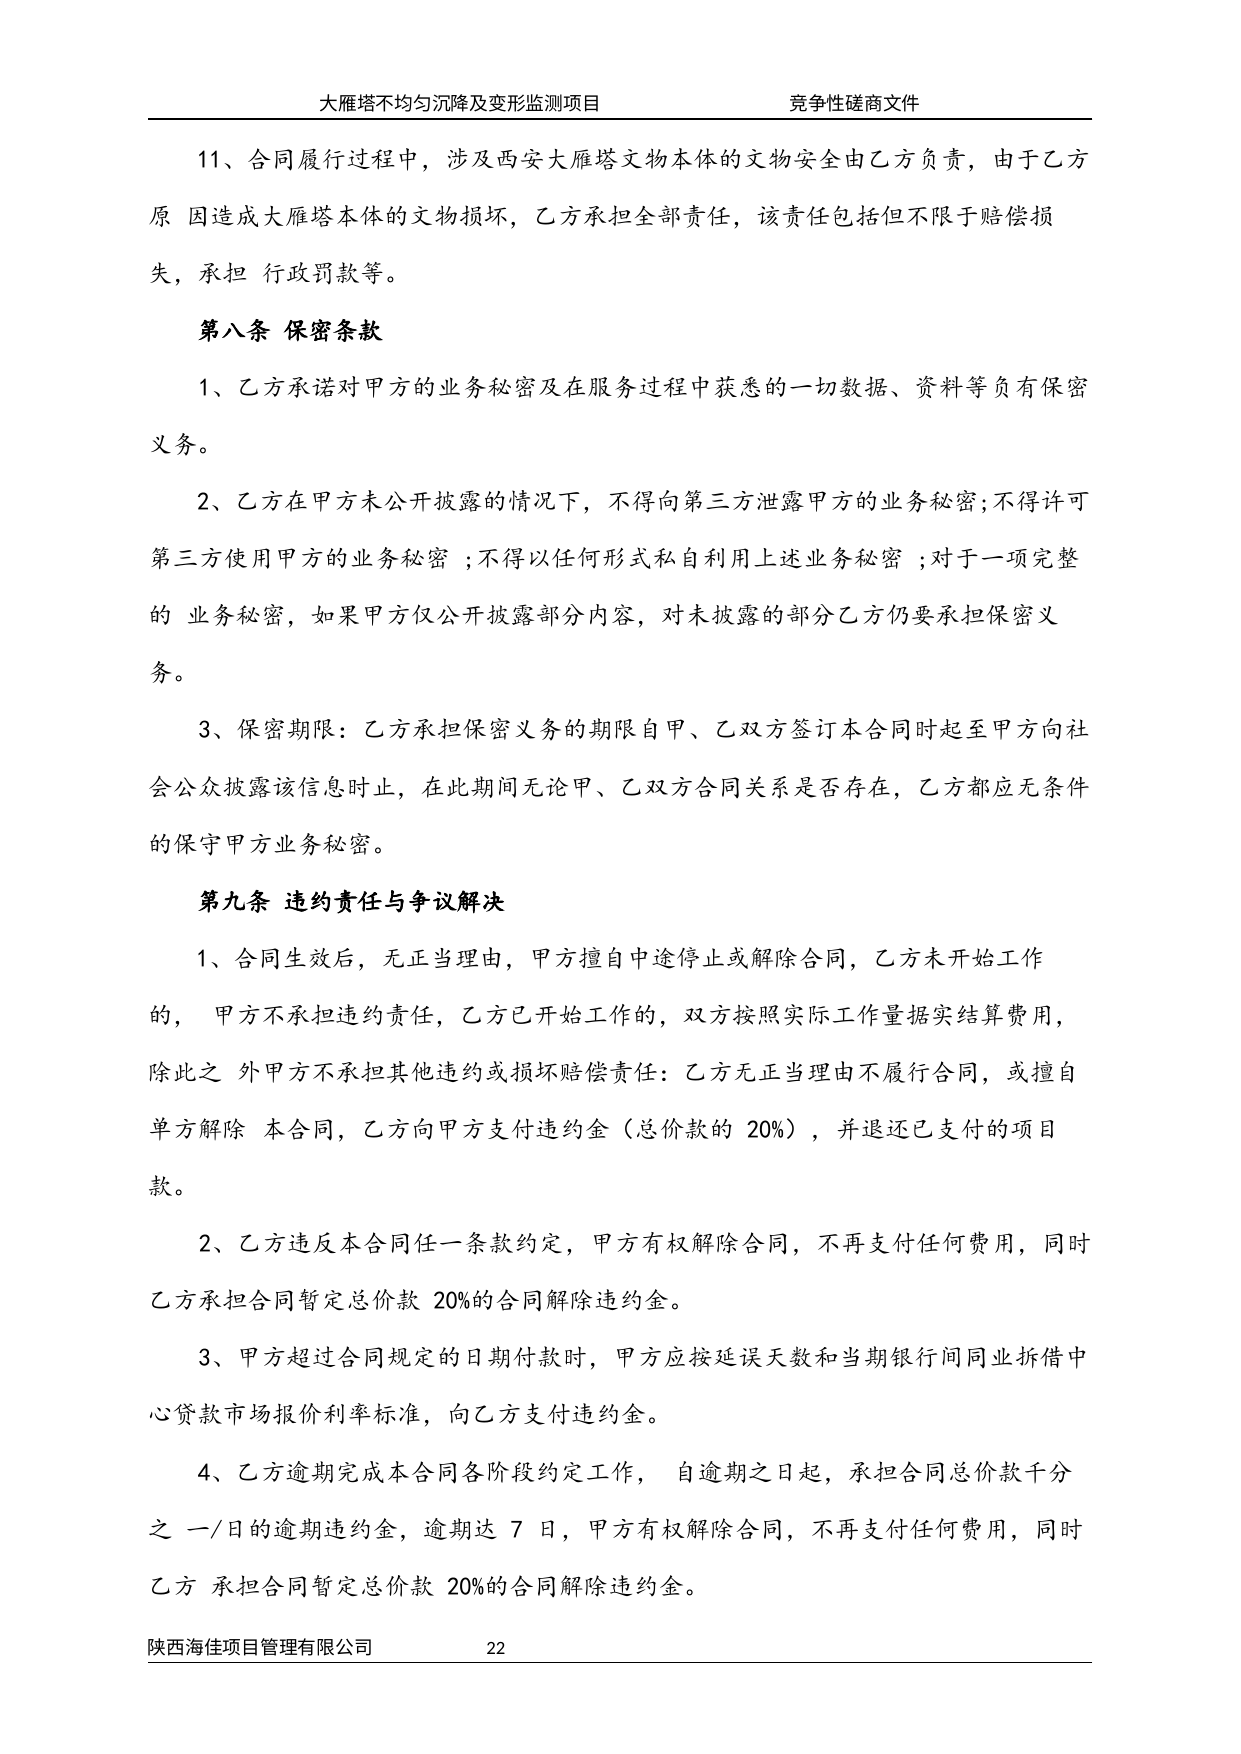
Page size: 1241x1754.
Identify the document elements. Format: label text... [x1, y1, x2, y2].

text 4、乙方逾期完成本合同各阶段约定工作， 自逾期之日起，承担合同总价款千分之 一/日的逾期违约金，逾期达 7 日，甲方有权解除合同，不再支付任何费用，同时乙方 承担合同暂定总价款 20%的合同解除违约金。 [148, 1456, 1092, 1599]
text 11、合同履行过程中，涉及西安大雁塔文物本体的文物安全由乙方负责，由于乙方原 因造成大雁塔本体的文物损坏，乙方承担全部责任，该责任包括但不限于赔偿损失，承担 行政罚款等。 [148, 143, 1092, 286]
text 第九条 违约责任与争议解决 [148, 885, 1092, 914]
text 3、保密期限：乙方承担保密义务的期限自甲、乙双方签订本合同时起至甲方向社 会公众披露该信息时止，在此期间无论甲、乙双方合同关系是否存在，乙方都应无条件 的保守甲方业务秘密。 [148, 714, 1092, 857]
text 2、乙方在甲方未公开披露的情况下，不得向第三方泄露甲方的业务秘密;不得许可 第三方使用甲方的业务秘密 ;不得以任何形式私自利用上述业务秘密 ;对于一项完整的 业务秘密，如果甲方仅公开披露部分内容，对未披露的部分乙方仍要承担保密义务。 [148, 486, 1092, 685]
text 1、合同生效后，无正当理由，甲方擅自中途停止或解除合同，乙方未开始工作的， 甲方不承担违约责任，乙方已开始工作的，双方按照实际工作量据实结算费用，除此之 外甲方不承担其他违约或损坏赔偿责任：乙方无正当理由不履行合同，或擅自单方解除 本合同，乙方向甲方支付违约金（总价款的 20%），并退还已支付的项目款。 [148, 942, 1092, 1199]
text 2、乙方违反本合同任一条款约定，甲方有权解除合同，不再支付任何费用，同时 乙方承担合同暂定总价款 20%的合同解除违约金。 [148, 1228, 1092, 1313]
text 第八条 保密条款 [148, 314, 1092, 343]
text 3、甲方超过合同规定的日期付款时，甲方应按延误天数和当期银行间同业拆借中心贷款市场报价利率标准，向乙方支付违约金。 [148, 1342, 1092, 1427]
text 1、乙方承诺对甲方的业务秘密及在服务过程中获悉的一切数据、资料等负有保密 义务。 [148, 371, 1092, 457]
